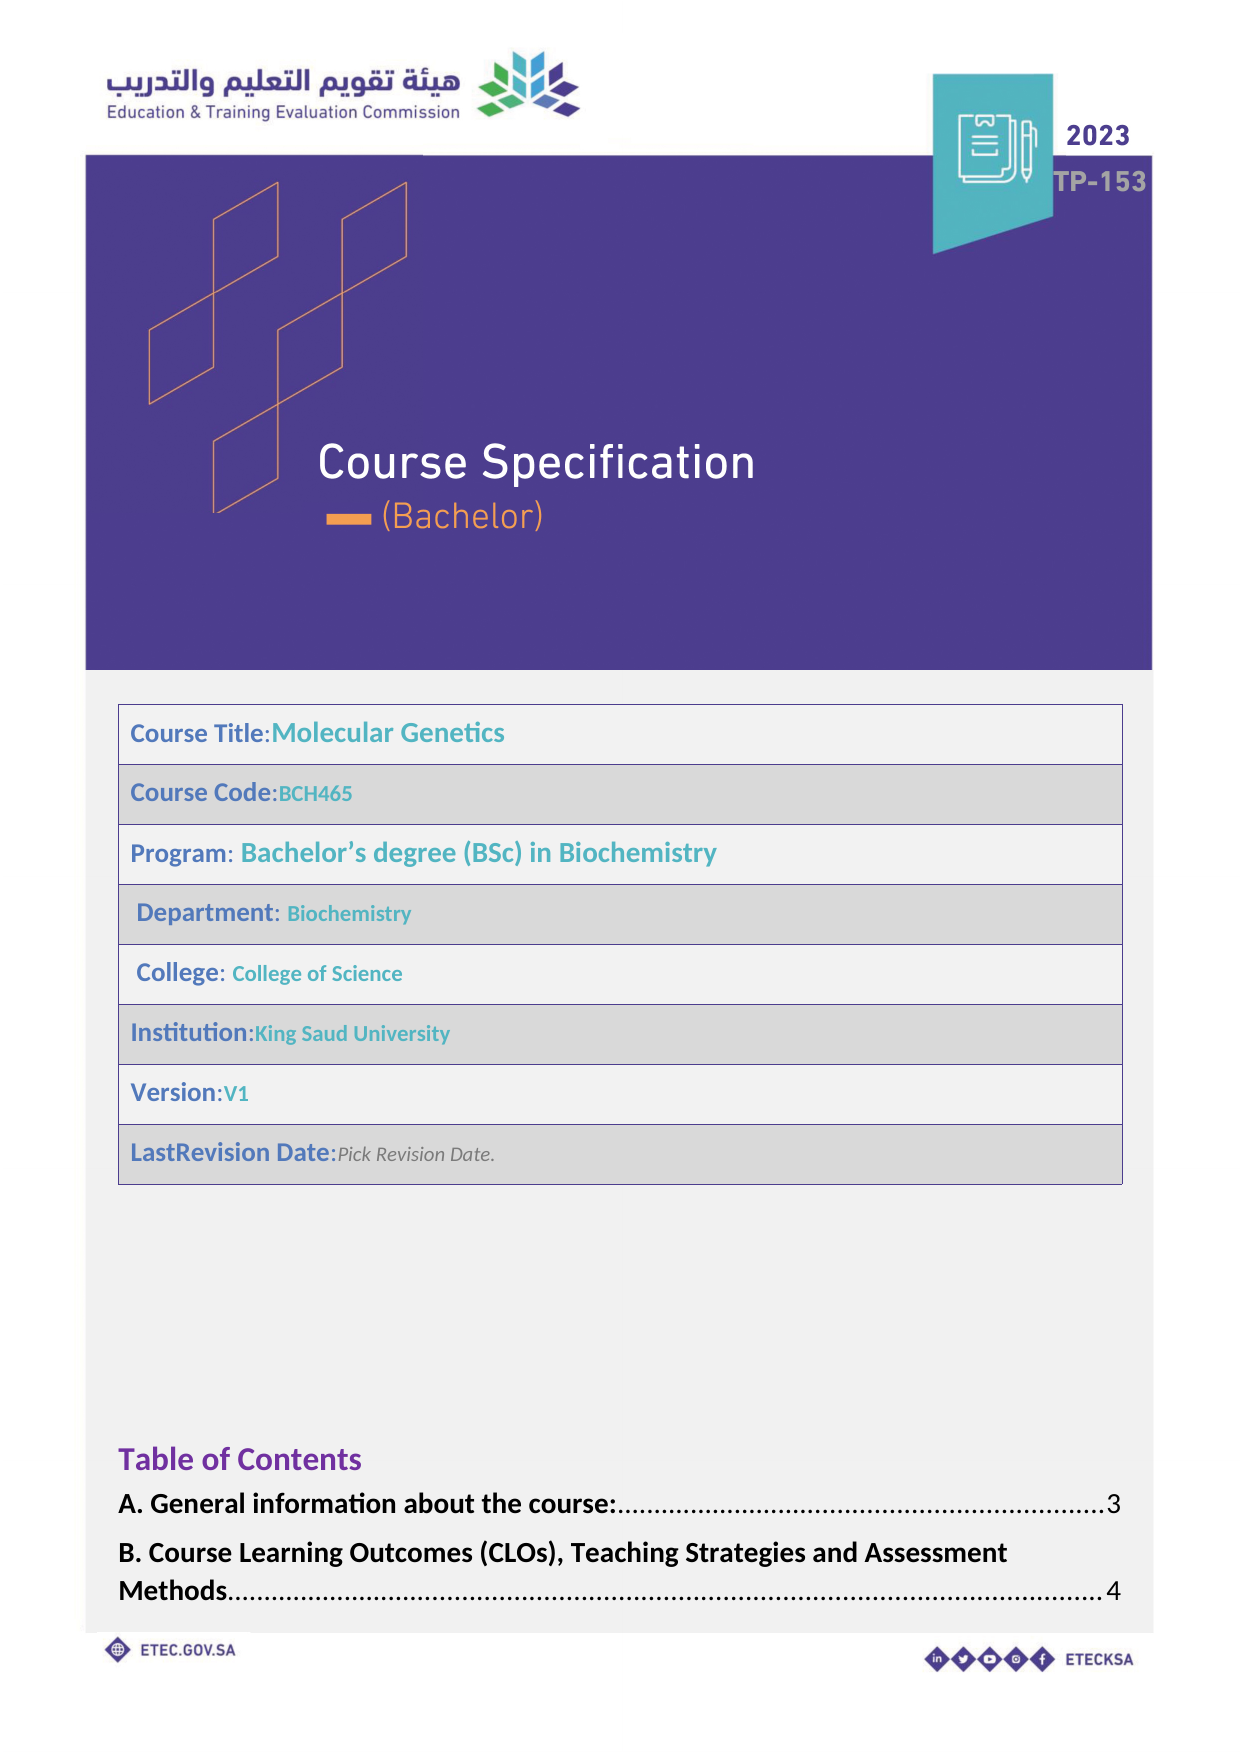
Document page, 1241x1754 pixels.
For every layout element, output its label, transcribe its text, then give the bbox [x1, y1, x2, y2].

table_cell Department: Biochemistry [119, 885, 1122, 944]
table_header Course Title: [119, 705, 1122, 764]
table_cell Institution:King Saud University [119, 1005, 1122, 1064]
table_cell LastRevision Date: [119, 1125, 1122, 1184]
table_cell Program: Bachelor’s degree (BSc) in Biochemistry [119, 825, 1122, 884]
picture [3, 1, 1241, 1752]
table_cell Version:V1 [119, 1065, 1122, 1124]
table_cell College: College of Science [119, 945, 1122, 1004]
table_cell Course Code:BCH465 [119, 765, 1122, 824]
